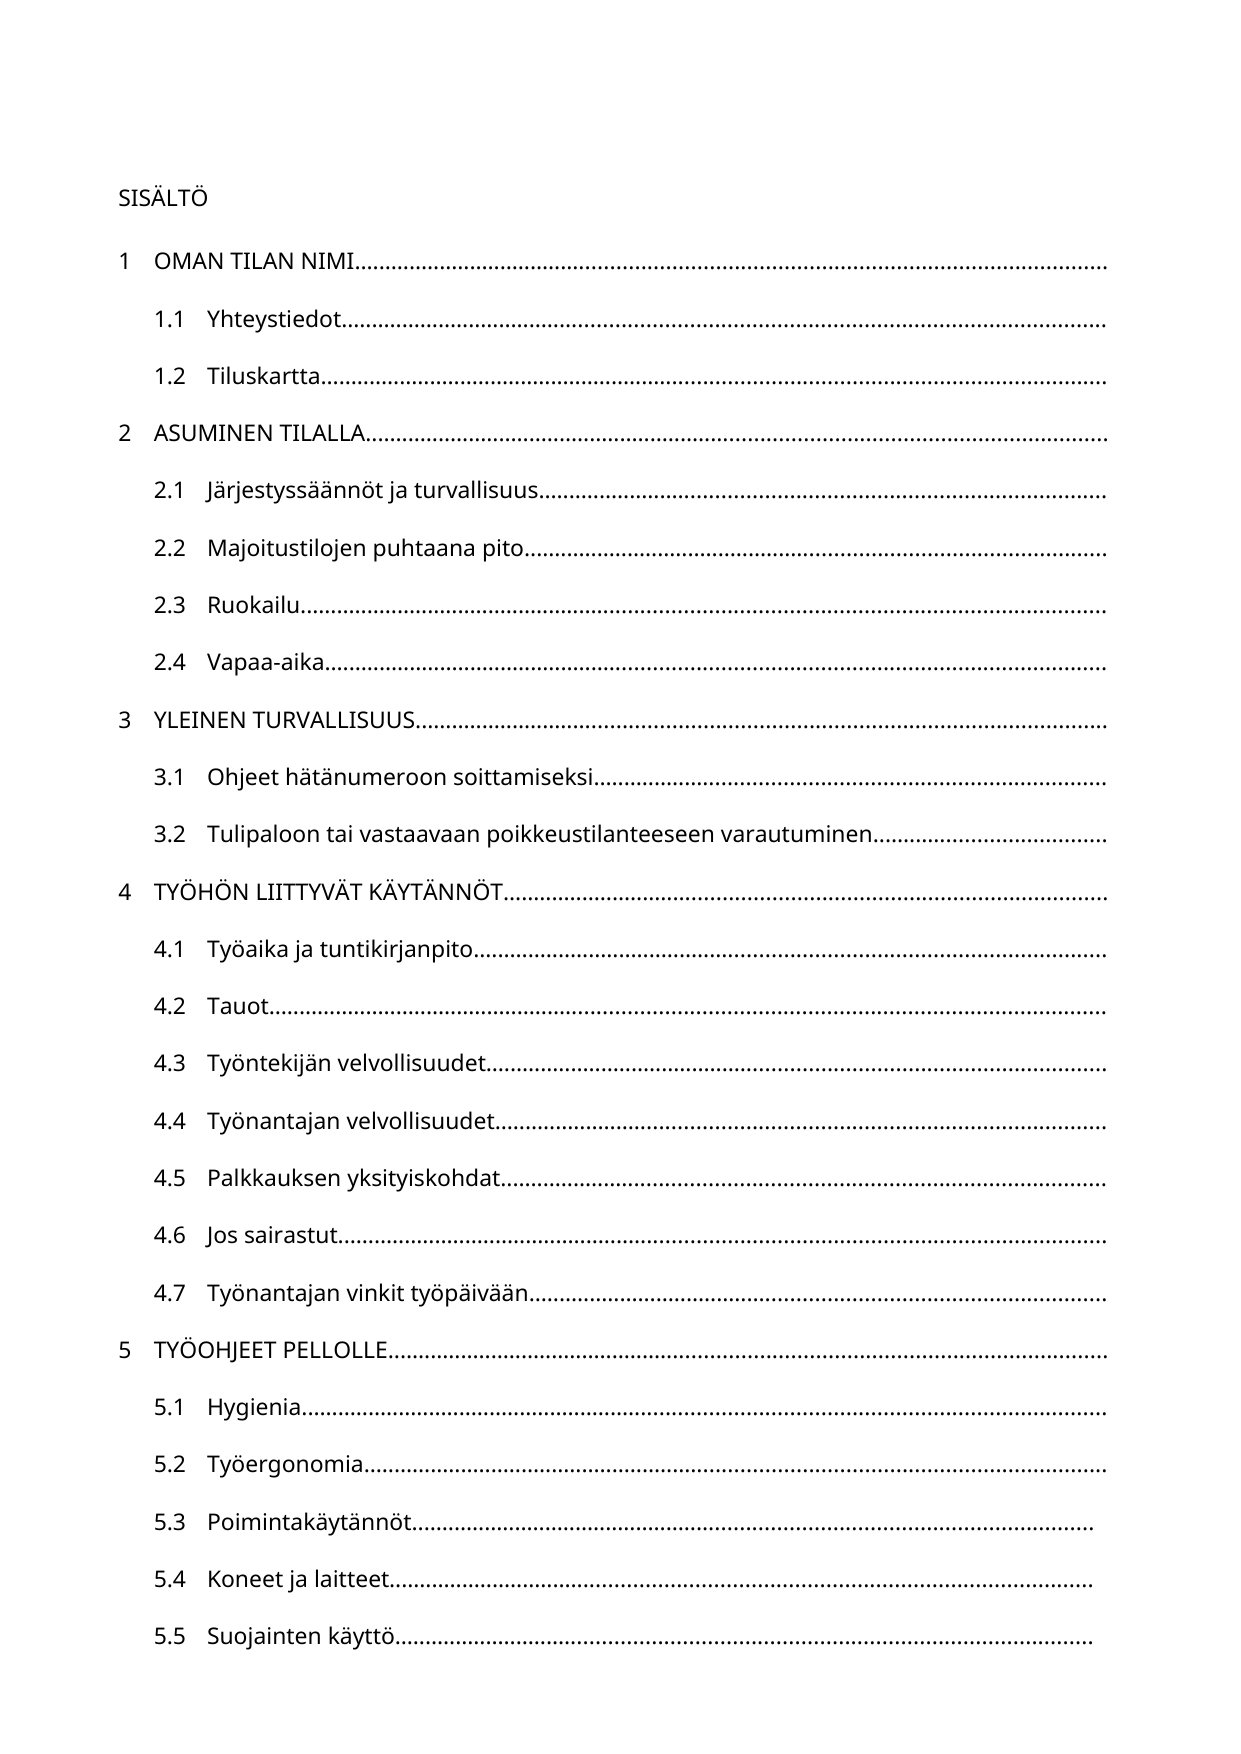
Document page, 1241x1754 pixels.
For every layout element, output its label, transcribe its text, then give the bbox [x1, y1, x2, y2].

text 4 työhön liittyvät käytännöt 7 [118, 875, 1075, 907]
text 4.1 Työaika ja tuntikirjanpito 7 [153, 933, 1075, 964]
text 5.4 Koneet ja laitteet 10 [153, 1563, 1075, 1594]
text 5.5 Suojainten käyttö 10 [153, 1620, 1075, 1651]
text 3.2 Tulipaloon tai vastaavaan poikkeustilanteeseen varautuminen 6 [153, 818, 1075, 849]
text 3.1 Ohjeet hätänumeroon soittamiseksi 6 [153, 761, 1075, 792]
text 2.2 Majoitustilojen puhtaana pito 4 [153, 532, 1075, 563]
text 1 oman tilan nimi 2 [118, 245, 1075, 276]
text 4.6 Jos sairastut 7 [153, 1219, 1075, 1250]
text 1.1 Yhteystiedot 3 [153, 302, 1075, 334]
text 1.2 Tiluskartta 3 [153, 360, 1075, 391]
text 5.1 Hygienia 9 [153, 1391, 1075, 1422]
text 5.3 Poimintakäytännöt 10 [153, 1506, 1075, 1537]
text 2.1 Järjestyssäännöt ja turvallisuus 4 [153, 474, 1075, 506]
text 4.2 Tauot 7 [153, 990, 1075, 1021]
text 3 Yleinen turvallisuus 5 [118, 703, 1075, 735]
text 4.5 Palkkauksen yksityiskohdat 7 [153, 1162, 1075, 1193]
text 5 työohjeet pellolle 9 [118, 1334, 1075, 1365]
text 4.4 Työnantajan velvollisuudet 7 [153, 1104, 1075, 1136]
text 4.3 Työntekijän velvollisuudet 7 [153, 1047, 1075, 1078]
text 2 asuminen tilalla 4 [118, 417, 1075, 448]
text SISÄLTÖ [118, 182, 1163, 213]
text 2.3 Ruokailu 5 [153, 589, 1075, 620]
text 2.4 Vapaa-aika 5 [153, 646, 1075, 677]
text 5.2 Työergonomia 9 [153, 1448, 1075, 1479]
text 4.7 Työnantajan vinkit työpäivään 8 [153, 1276, 1075, 1308]
